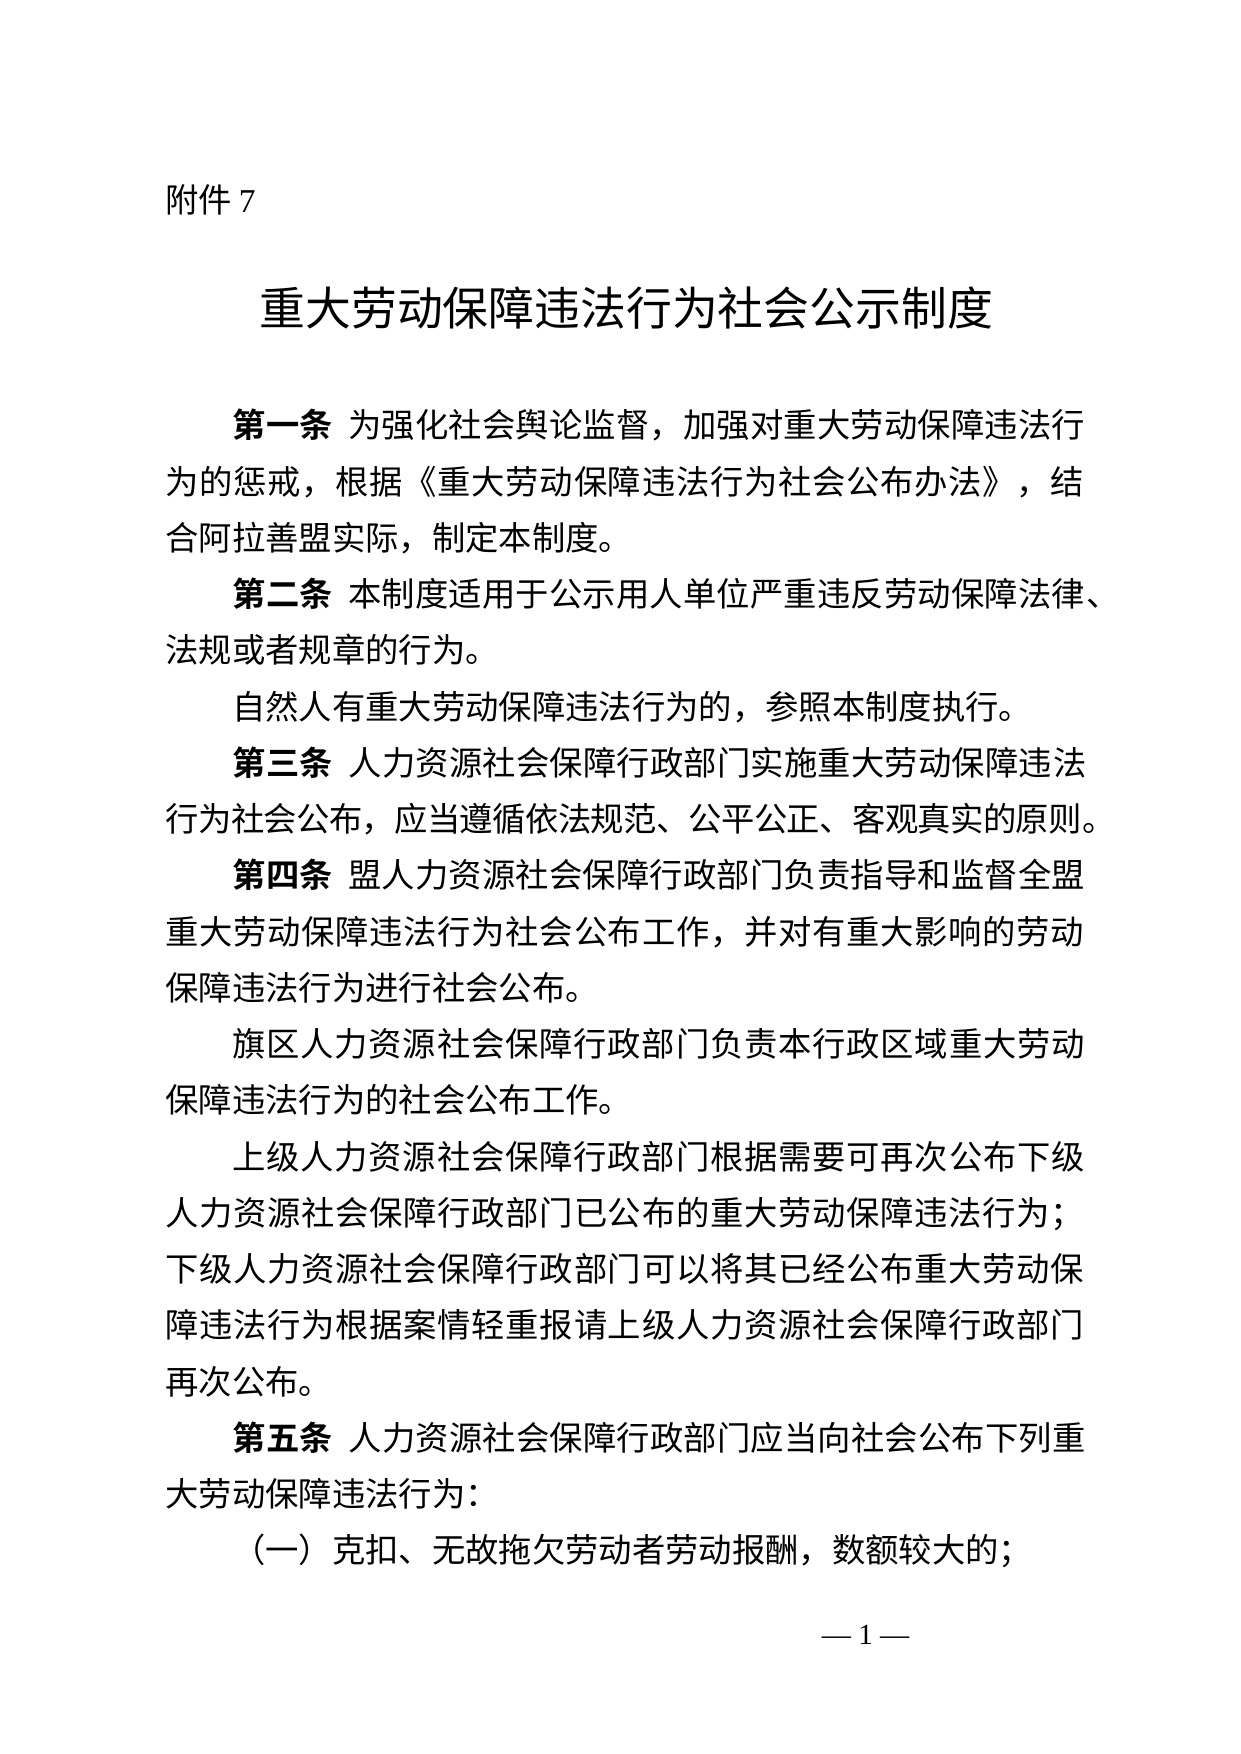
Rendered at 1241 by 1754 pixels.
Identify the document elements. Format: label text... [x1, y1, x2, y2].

text 旗区人力资源社会保障行政部门负责本行政区域重大劳动保障违法行为的社会公布工作。 [165, 1012, 1087, 1124]
text 第五条 人力资源社会保障行政部门应当向社会公布下列重大劳动保障违法行为： [165, 1405, 1087, 1518]
text （一）克扣、无故拖欠劳动者劳动报酬，数额较大的； [165, 1518, 1087, 1574]
text 上级人力资源社会保障行政部门根据需要可再次公布下级人力资源社会保障行政部门已公布的重大劳动保障违法行为；下级人力资源社会保障行政部门可以将其已经公布重大劳动保障违法行为根据案情轻重报请上级人力资源社会保障行政部门再次公布。 [165, 1124, 1087, 1405]
text 重大劳动保障违法行为社会公示制度 [165, 280, 1087, 337]
text 第三条 人力资源社会保障行政部门实施重大劳动保障违法行为社会公布，应当遵循依法规范、公平公正、客观真实的原则。 [165, 730, 1087, 843]
text 第二条 本制度适用于公示用人单位严重违反劳动保障法律、法规或者规章的行为。 [165, 562, 1087, 674]
text 第四条 盟人力资源社会保障行政部门负责指导和监督全盟重大劳动保障违法行为社会公布工作，并对有重大影响的劳动保障违法行为进行社会公布。 [165, 843, 1087, 1012]
text 第一条 为强化社会舆论监督，加强对重大劳动保障违法行为的惩戒，根据《重大劳动保障违法行为社会公布办法》，结合阿拉善盟实际，制定本制度。 [165, 393, 1087, 562]
text 自然人有重大劳动保障违法行为的，参照本制度执行。 [165, 674, 1087, 730]
text 附件7 [165, 168, 1087, 224]
